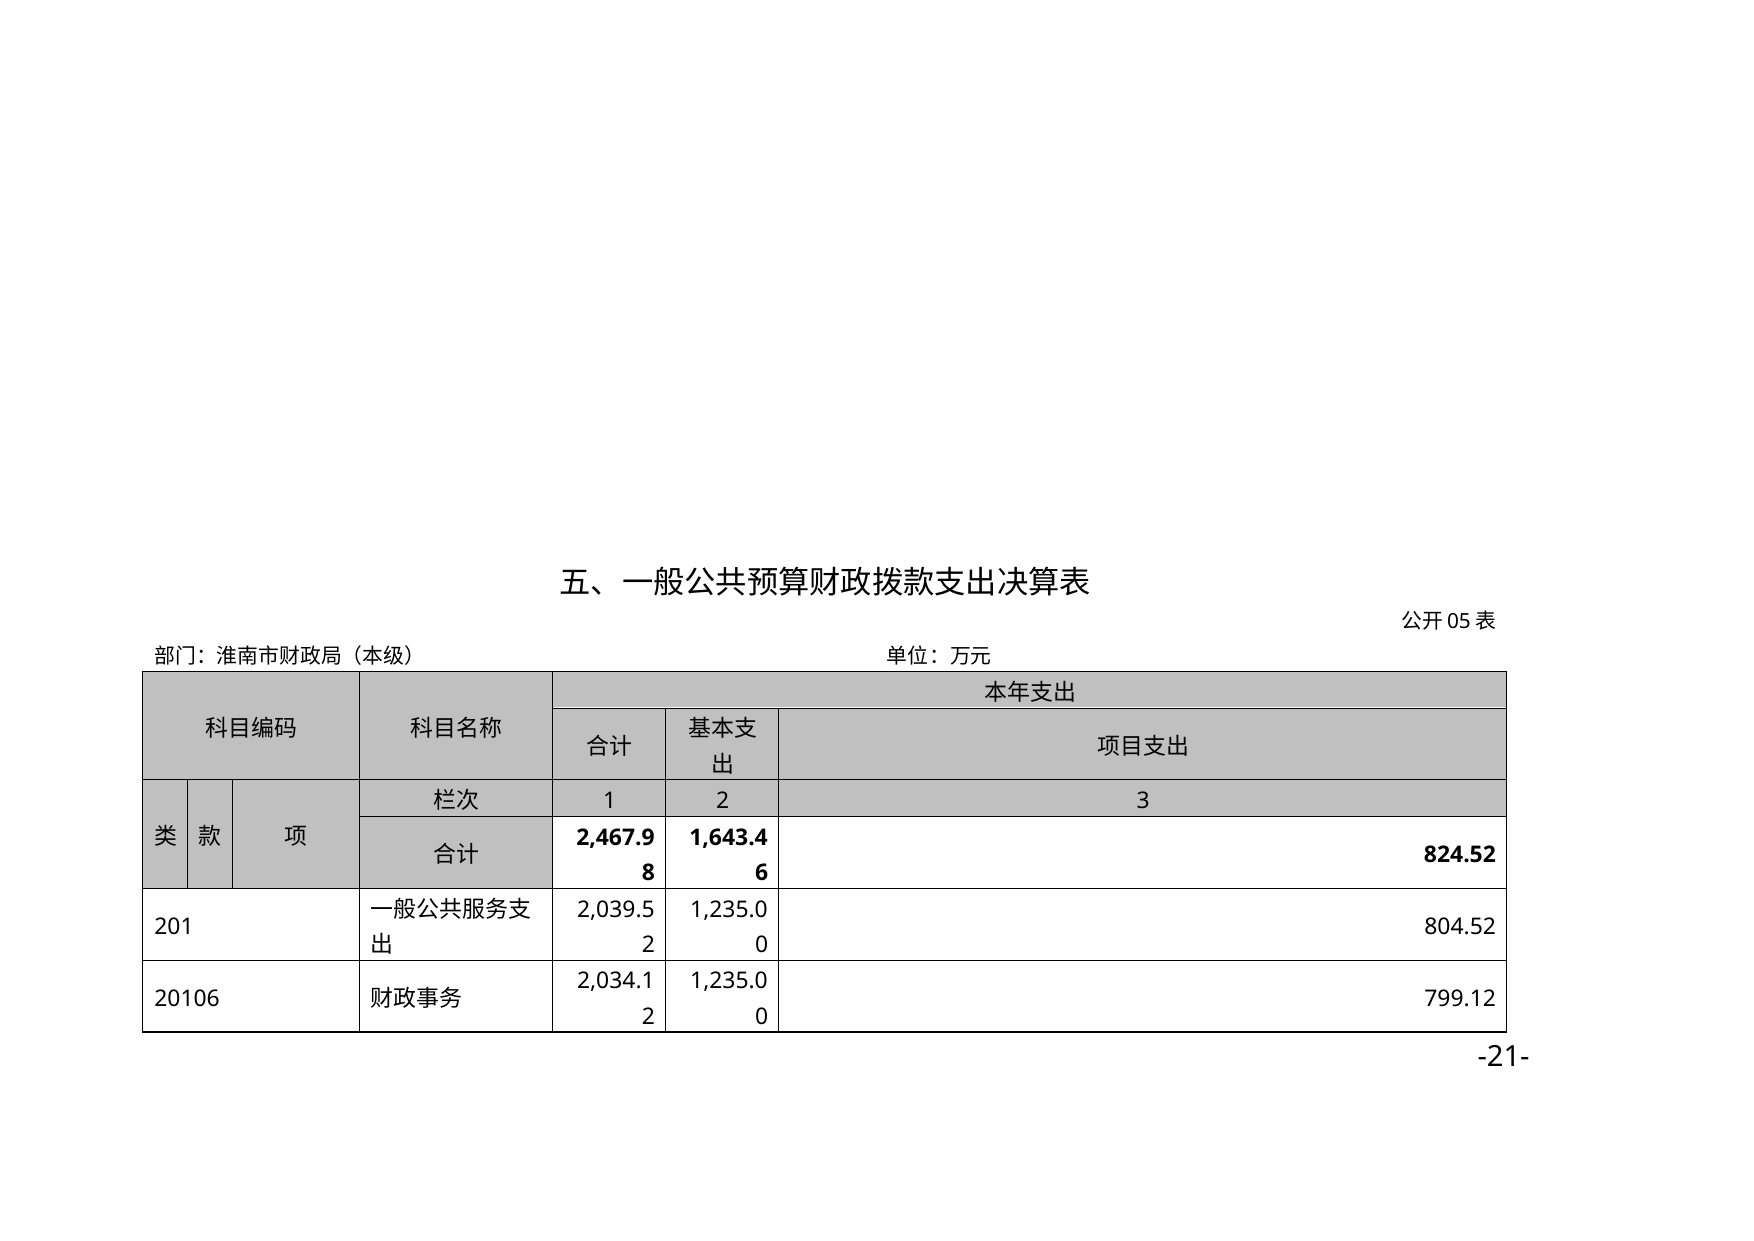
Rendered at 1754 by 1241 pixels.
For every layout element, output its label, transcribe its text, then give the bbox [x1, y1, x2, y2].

table_cell 2,467.98 [553, 817, 665, 888]
table_cell 20106 [143, 961, 359, 1031]
table_cell 类 [143, 780, 187, 888]
table_cell 1,235.00 [666, 961, 778, 1031]
table_cell 项 [233, 780, 359, 888]
table_cell 2 [666, 780, 778, 816]
table_cell 2,034.12 [553, 961, 665, 1031]
table_cell 科目编码 [143, 672, 359, 779]
table_header 五、一般公共预算财政拨款支出决算表 公开05表 部门：淮南市财政局（本级） 单位：万元 [143, 315, 1507, 671]
table_cell 1,643.46 [666, 817, 778, 888]
table_cell 一般公共服务支出 [360, 889, 552, 959]
table_cell 合计 [360, 817, 552, 888]
table_cell 栏次 [360, 780, 552, 816]
table_cell 2,039.52 [553, 889, 665, 959]
table_cell 1,235.00 [666, 889, 778, 959]
table_cell 科目名称 [360, 672, 552, 779]
table_cell 财政事务 [360, 961, 552, 1031]
table_cell 201 [143, 889, 359, 959]
table_cell 799.12 [779, 961, 1506, 1031]
table_cell 3 [779, 780, 1506, 816]
table_cell 804.52 [779, 889, 1506, 959]
table_cell 款 [188, 780, 232, 888]
table_cell 项目支出 [779, 709, 1506, 779]
table_cell 1 [553, 780, 665, 816]
table_cell 合计 [553, 709, 665, 779]
table_cell 本年支出 [553, 672, 1506, 707]
table_cell 824.52 [779, 817, 1506, 888]
table_cell 基本支出 [666, 709, 778, 779]
